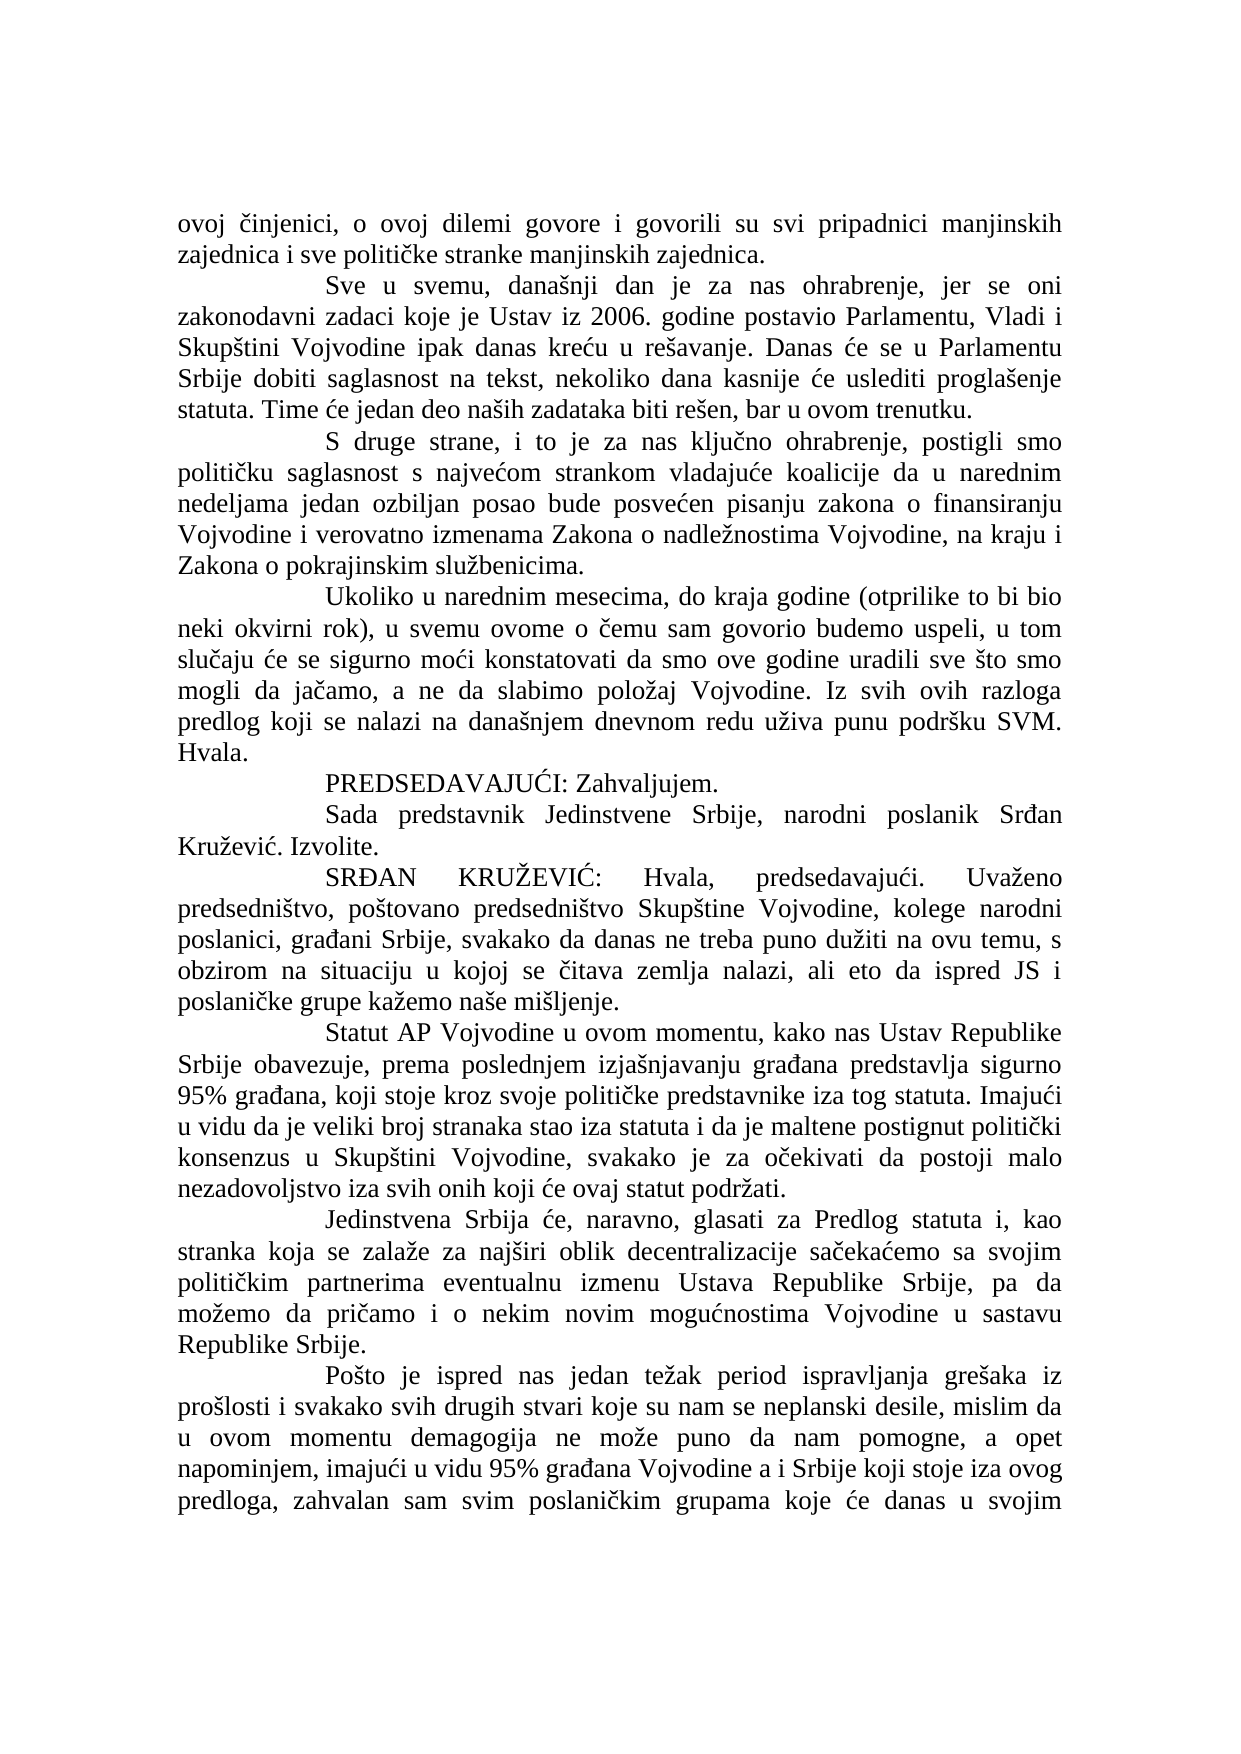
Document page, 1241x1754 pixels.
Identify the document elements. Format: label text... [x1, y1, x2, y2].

text Jedinstvena Srbija će, naravno, glasati za Predlog statuta i, kao stranka koja se zalaže za najširi oblik decentralizacije sačekaćemo sa svojim političkim partnerima eventualnu izmenu Ustava Republike Srbije, pa da možemo da pričamo i o nekim novim mogućnostima Vojvodine u sastavu Republike Srbije. [177, 1203, 1063, 1359]
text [177, 1359, 1063, 1515]
text SRĐAN KRUŽEVIĆ: Hvala, predsedavajući. Uvaženo predsedništvo, poštovano predsedništvo Skupštine Vojvodine, kolege narodni poslanici, građani Srbije, svakako da danas ne treba puno dužiti na ovu temu, s obzirom na situaciju u kojoj se čitava zemlja nalazi, ali eto da ispred JS i poslaničke grupe kažemo naše mišljenje. [177, 861, 1063, 1017]
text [177, 207, 1063, 269]
text Ukoliko u narednim mesecima, do kraja godine (otprilike to bi bio neki okvirni rok), u svemu ovome o čemu sam govorio budemo uspeli, u tom slučaju će se sigurno moći konstatovati da smo ove godine uradili sve što smo mogli da jačamo, a ne da slabimo položaj Vojvodine. Iz svih ovih razloga predlog koji se nalazi na današnjem dnevnom redu uživa punu podršku SVM. Hvala. [177, 581, 1063, 767]
text Sve u svemu, današnji dan je za nas ohrabrenje, jer se oni zakonodavni zadaci koje je Ustav iz 2006. godine postavio Parlamentu, Vladi i Skupštini Vojvodine ipak danas kreću u rešavanje. Danas će se u Parlamentu Srbije dobiti saglasnost na tekst, nekoliko dana kasnije će uslediti proglašenje statuta. Time će jedan deo naših zadataka biti rešen, bar u ovom trenutku. [177, 269, 1063, 425]
text PREDSEDAVAJUĆI: Zahvaljujem. [177, 767, 1063, 798]
text S druge strane, i to je za nas ključno ohrabrenje, postigli smo političku saglasnost s najvećom strankom vladajuće koalicije da u narednim nedeljama jedan ozbiljan posao bude posvećen pisanju zakona o finansiranju Vojvodine i verovatno izmenama Zakona o nadležnostima Vojvodine, na kraju i Zakona o pokrajinskim službenicima. [177, 425, 1063, 581]
text Statut AP Vojvodine u ovom momentu, kako nas Ustav Republike Srbije obavezuje, prema poslednjem izjašnjavanju građana predstavlja sigurno 95% građana, koji stoje kroz svoje političke predstavnike iza tog statuta. Imajući u vidu da je veliki broj stranaka stao iza statuta i da je maltene postignut politički konsenzus u Skupštini Vojvodine, svakako je za očekivati da postoji malo nezadovoljstvo iza svih onih koji će ovaj statut podržati. [177, 1017, 1063, 1203]
text Sada predstavnik Jedinstvene Srbije, narodni poslanik Srđan Kružević. Izvolite. [177, 798, 1063, 861]
